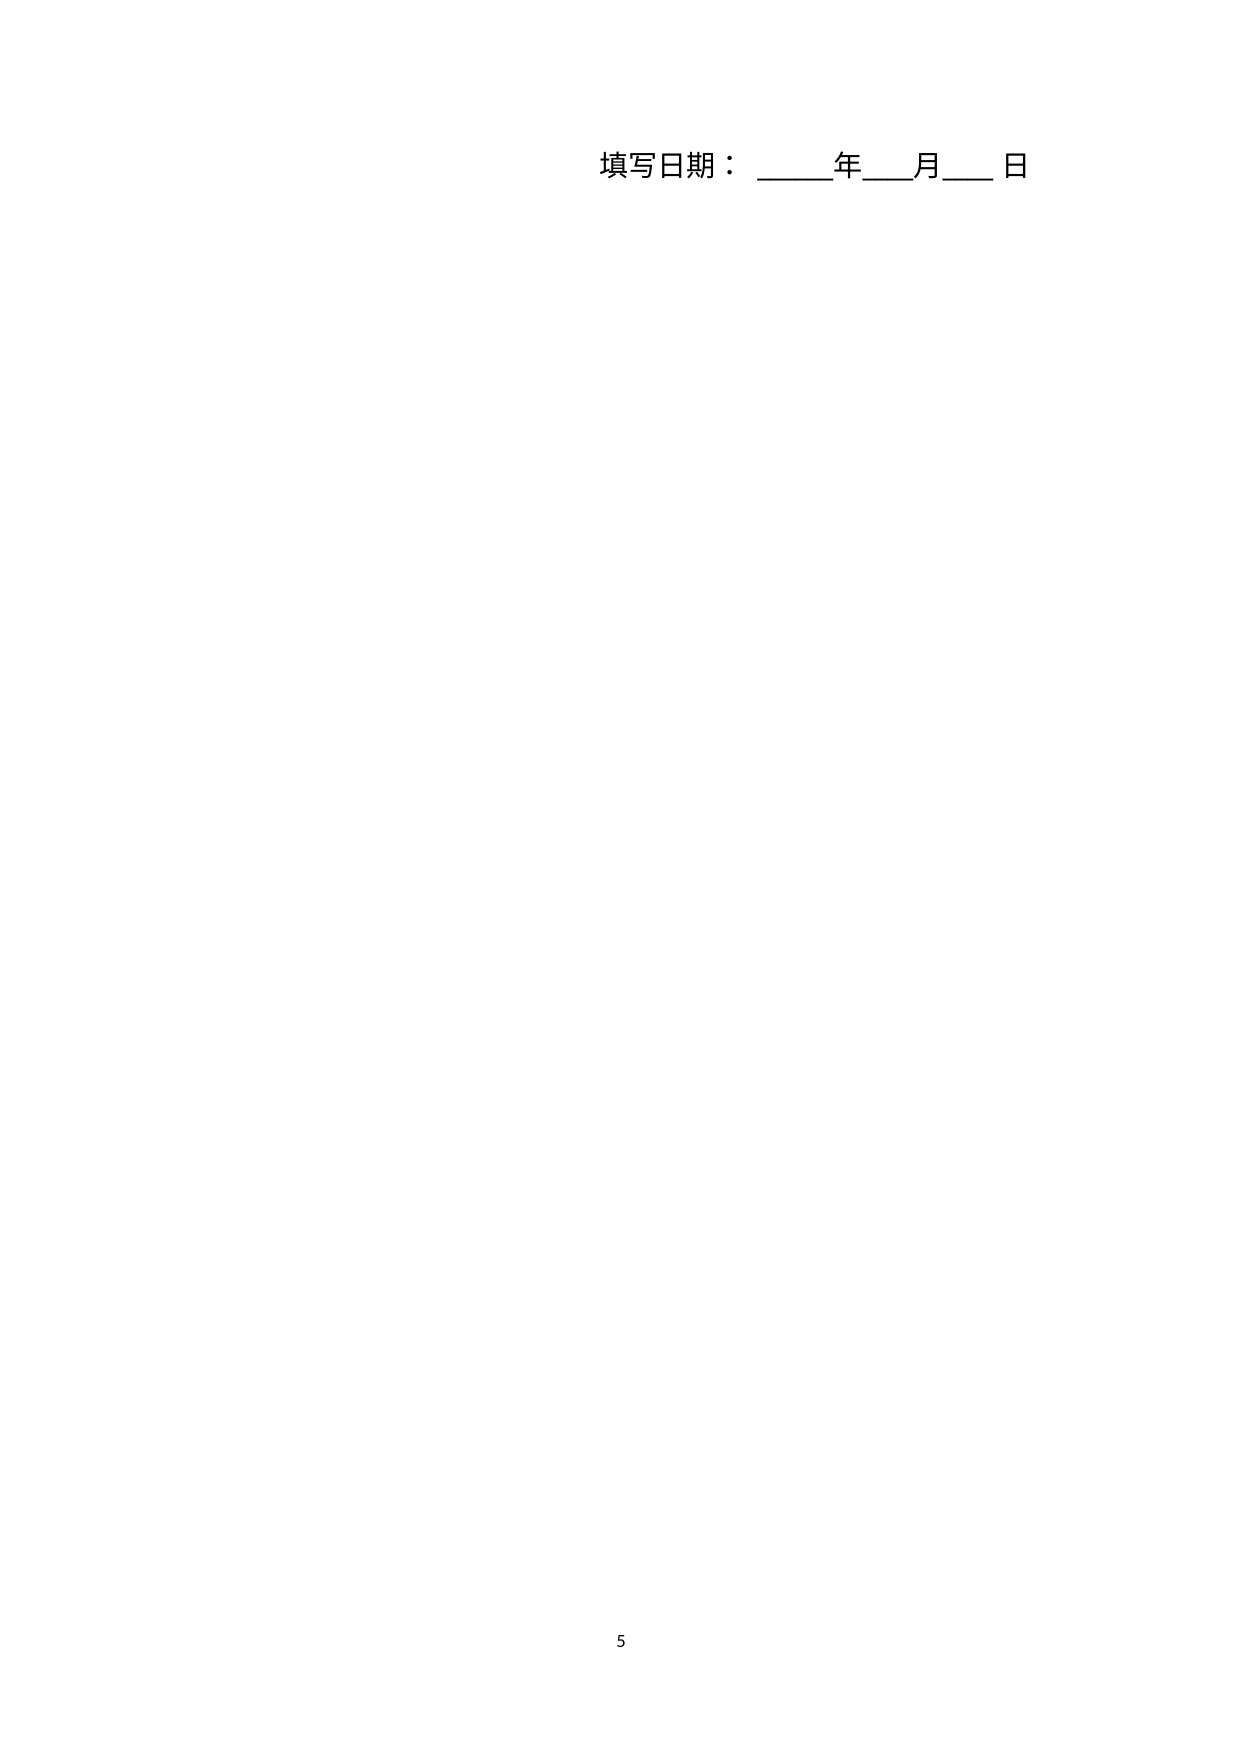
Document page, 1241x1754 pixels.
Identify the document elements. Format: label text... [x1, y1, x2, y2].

text 填写日期： ______年____月____ 日 [599, 149, 1066, 183]
